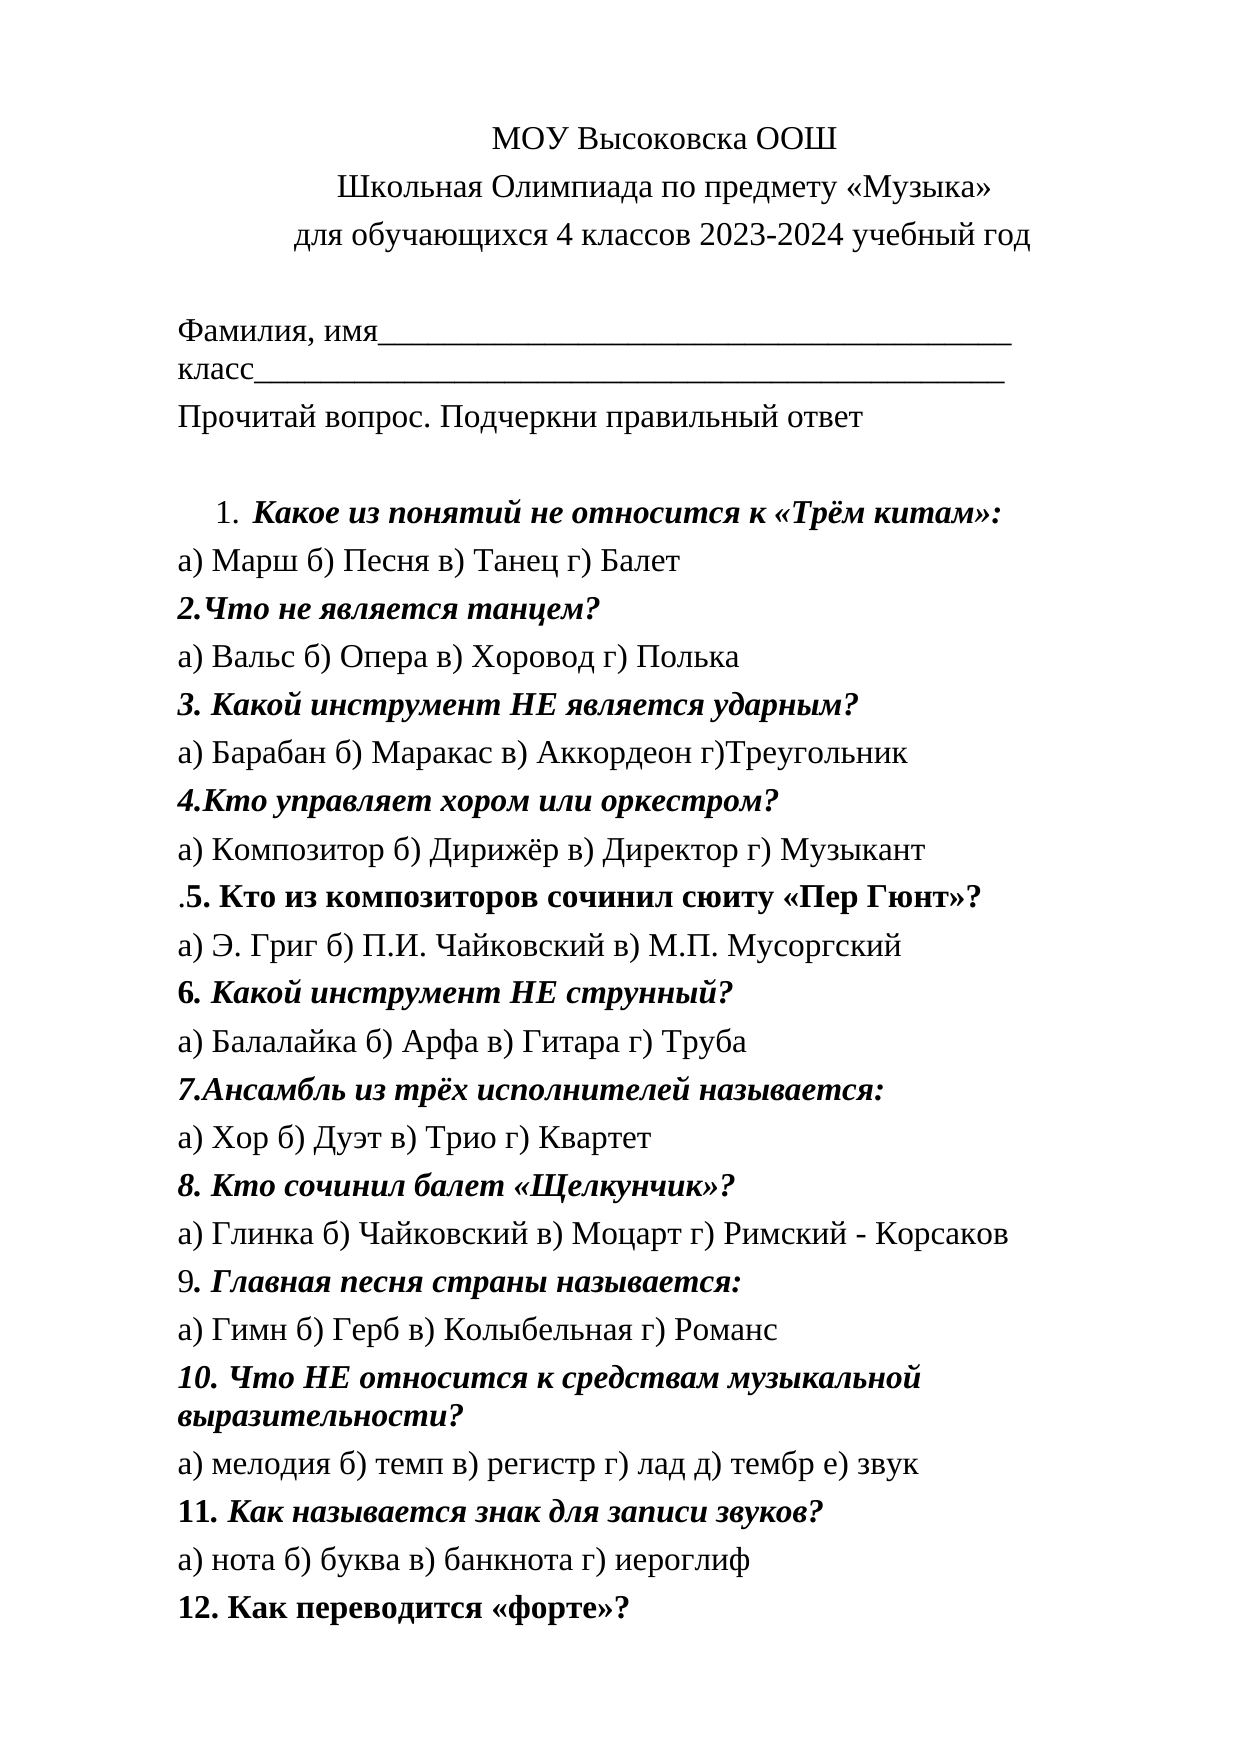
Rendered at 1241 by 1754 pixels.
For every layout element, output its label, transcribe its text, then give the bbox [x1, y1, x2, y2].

text а) Вальс б) Опера в) Хоровод г) Полька [177, 637, 1152, 675]
text а) Э. Григ б) П.И. Чайковский в) М.П. Мусоргский [177, 925, 1152, 963]
text 4.Кто управляет хором или оркестром? [177, 781, 1152, 819]
text а) мелодия б) темп в) регистр г) лад д) тембр е) звук [177, 1443, 1152, 1482]
text а) нота б) буква в) банкнота г) иероглиф [177, 1539, 1152, 1578]
list Какое из понятий не относится к «Трём китам»: [215, 493, 1152, 531]
text 3. Какой инструмент НЕ является ударным? [177, 685, 1152, 723]
text 9. Главная песня страны называется: [177, 1261, 1152, 1299]
text а) Балалайка б) Арфа в) Гитара г) Труба [177, 1021, 1152, 1059]
text .5. Кто из композиторов сочинил сюиту «Пер Гюнт»? [177, 877, 1152, 915]
text 6. Какой инструмент НЕ струнный? [177, 973, 1152, 1011]
text Школьная Олимпиада по предмету «Музыка» [177, 166, 1152, 204]
text 8. Кто сочинил балет «Щелкунчик»? [177, 1165, 1152, 1203]
text а) Марш б) Песня в) Танец г) Балет [177, 541, 1152, 579]
text а) Глинка б) Чайковский в) Моцарт г) Римский - Корсаков [177, 1213, 1152, 1251]
text Прочитай вопрос. Подчеркни правильный ответ [177, 397, 1152, 435]
text а) Гимн б) Герб в) Колыбельная г) Романс [177, 1309, 1152, 1347]
text 2.Что не является танцем? [177, 589, 1152, 627]
text Фамилия, имя______________________________________ класс_____________________________________________ [177, 310, 1152, 387]
text МОУ Высоковска ООШ [177, 118, 1152, 156]
text 11. Как называется знак для записи звуков? [177, 1491, 1152, 1530]
text для обучающихся 4 классов 2023-2024 учебный год [177, 214, 1152, 252]
text 7.Ансамбль из трёх исполнителей называется: [177, 1069, 1152, 1107]
text а) Барабан б) Маракас в) Аккордеон г)Треугольник [177, 733, 1152, 771]
text а) Хор б) Дуэт в) Трио г) Квартет [177, 1117, 1152, 1155]
text 10. Что НЕ относится к средствам музыкальной выразительности? [177, 1357, 1152, 1434]
text а) Композитор б) Дирижёр в) Директор г) Музыкант [177, 829, 1152, 867]
text 12. Как переводится «форте»? [177, 1587, 1152, 1626]
